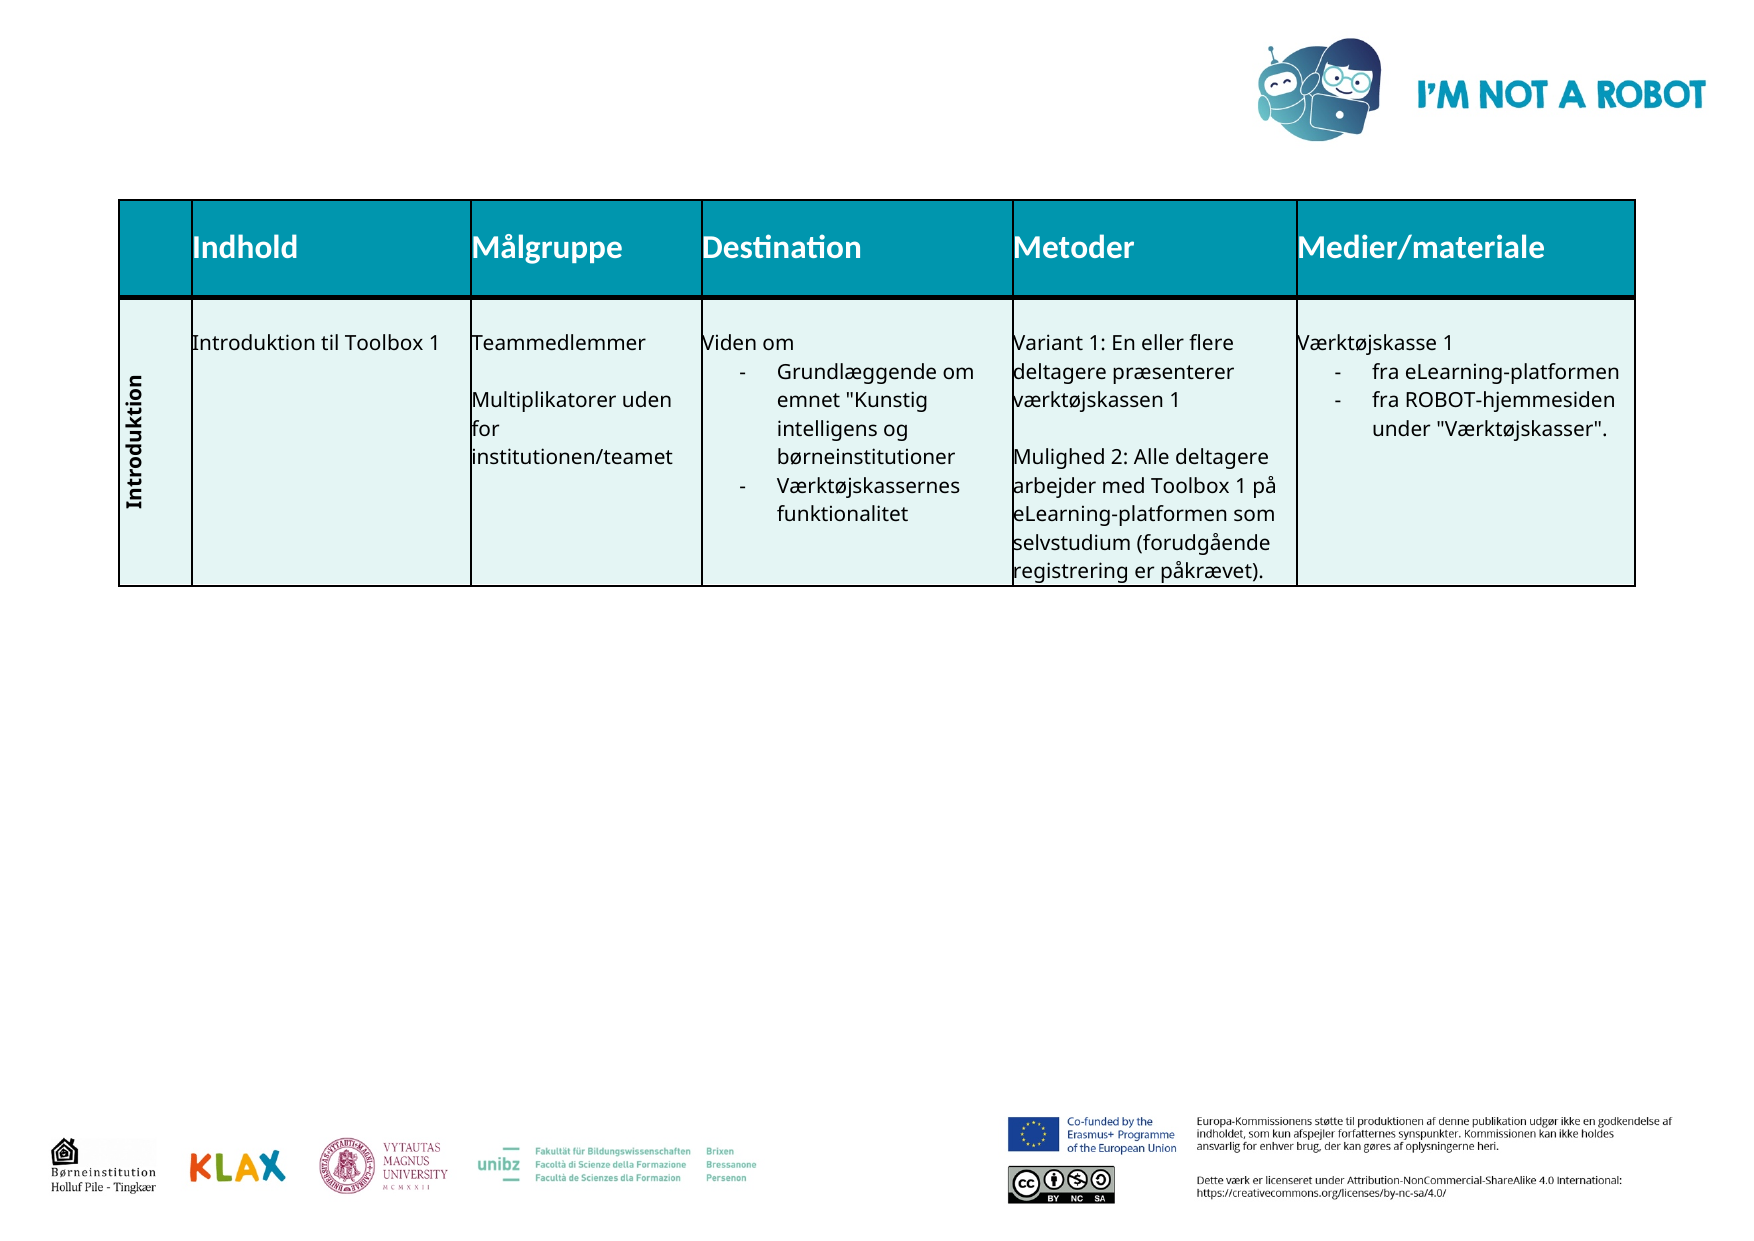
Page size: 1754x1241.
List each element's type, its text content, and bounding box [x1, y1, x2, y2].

table_cell Viden om Grundlæggende om emnet "Kunstig intelligens og børneinstitutioner Værktøjskassernes funktionalitet [703, 300, 1012, 584]
table_cell Værktøjskasse 1 fra eLearning-platformen fra ROBOT-hjemmesiden under "Værktøjskasser". [1298, 300, 1634, 584]
table_header Medier/materiale [1298, 201, 1634, 295]
table_cell Introduktion [120, 300, 191, 584]
table_header [120, 201, 191, 295]
picture [0, 0, 1753, 1241]
table_header Destination [703, 201, 1012, 295]
table_cell Teammedlemmer Multiplikatorer uden for institutionen/teamet [472, 300, 701, 584]
table_header Indhold [193, 201, 470, 295]
table_cell Variant 1: En eller flere deltagere præsenterer værktøjskassen 1 Mulighed 2: Alle deltagere arbejder med Toolbox 1 på eLearning-platformen som selvstudium (forudgående registrering er påkrævet). [1014, 300, 1296, 584]
table_header Metoder [1014, 201, 1296, 295]
table_header Målgruppe [472, 201, 701, 295]
table_cell Introduktion til Toolbox 1 [193, 300, 470, 584]
